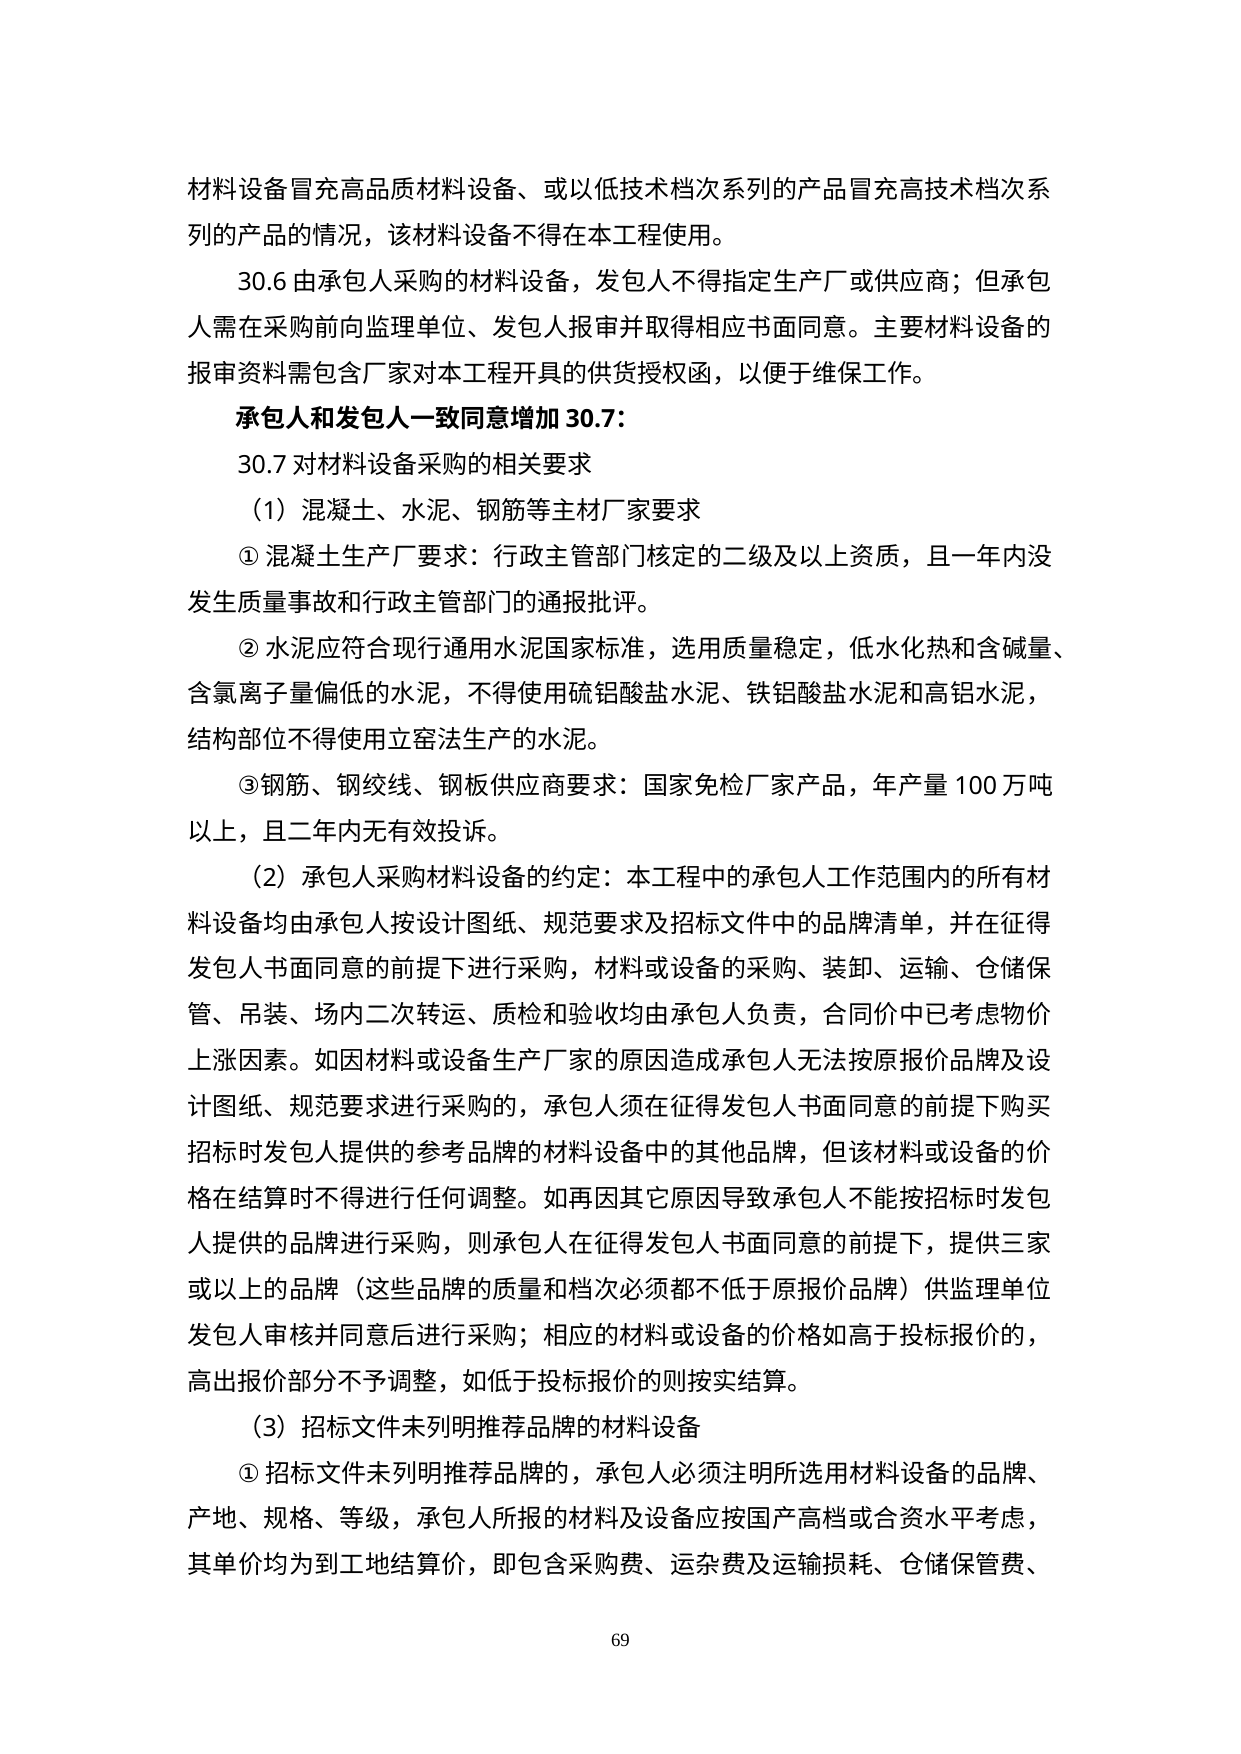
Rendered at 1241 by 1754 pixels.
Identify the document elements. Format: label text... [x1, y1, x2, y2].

text 30.7对材料设备采购的相关要求 [187, 437, 1053, 483]
text （1）混凝土、水泥、钢筋等主材厂家要求 [187, 483, 1053, 529]
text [187, 162, 1052, 254]
text ①混凝土生产厂要求：行政主管部门核定的二级及以上资质，且一年内没发生质量事故和行政主管部门的通报批评。 [187, 529, 1053, 620]
text ③钢筋、钢绞线、钢板供应商要求：国家免检厂家产品，年产量100万吨以上，且二年内无有效投诉。 [187, 758, 1053, 849]
text ②水泥应符合现行通用水泥国家标准，选用质量稳定，低水化热和含碱量、含氯离子量偏低的水泥，不得使用硫铝酸盐水泥、铁铝酸盐水泥和高铝水泥，结构部位不得使用立窑法生产的水泥。 [187, 620, 1053, 758]
text （3）招标文件未列明推荐品牌的材料设备 [187, 1399, 1053, 1445]
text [187, 1445, 1053, 1583]
text （2）承包人采购材料设备的约定：本工程中的承包人工作范围内的所有材料设备均由承包人按设计图纸、规范要求及招标文件中的品牌清单，并在征得发包人书面同意的前提下进行采购，材料或设备的采购、装卸、运输、仓储保管、吊装、场内二次转运、质检和验收均由承包人负责，合同价中已考虑物价上涨因素。如因材料或设备生产厂家的原因造成承包人无法按原报价品牌及设计图纸、规范要求进行采购的，承包人须在征得发包人书面同意的前提下购买招标时发包人提供的参考品牌的材料设备中的其他品牌，但该材料或设备的价格在结算时不得进行任何调整。如再因其它原因导致承包人不能按招标时发包人提供的品牌进行采购，则承包人在征得发包人书面同意的前提下，提供三家或以上的品牌（这些品牌的质量和档次必须都不低于原报价品牌）供监理单位、发包人审核并同意后进行采购；相应的材料或设备的价格如高于投标报价的，高出报价部分不予调整，如低于投标报价的则按实结算。 [187, 849, 1053, 1399]
text 30.6由承包人采购的材料设备，发包人不得指定生产厂或供应商；但承包人需在采购前向监理单位、发包人报审并取得相应书面同意。主要材料设备的报审资料需包含厂家对本工程开具的供货授权函，以便于维保工作。 [187, 254, 1053, 391]
text 承包人和发包人一致同意增加30.7： [187, 391, 1052, 437]
